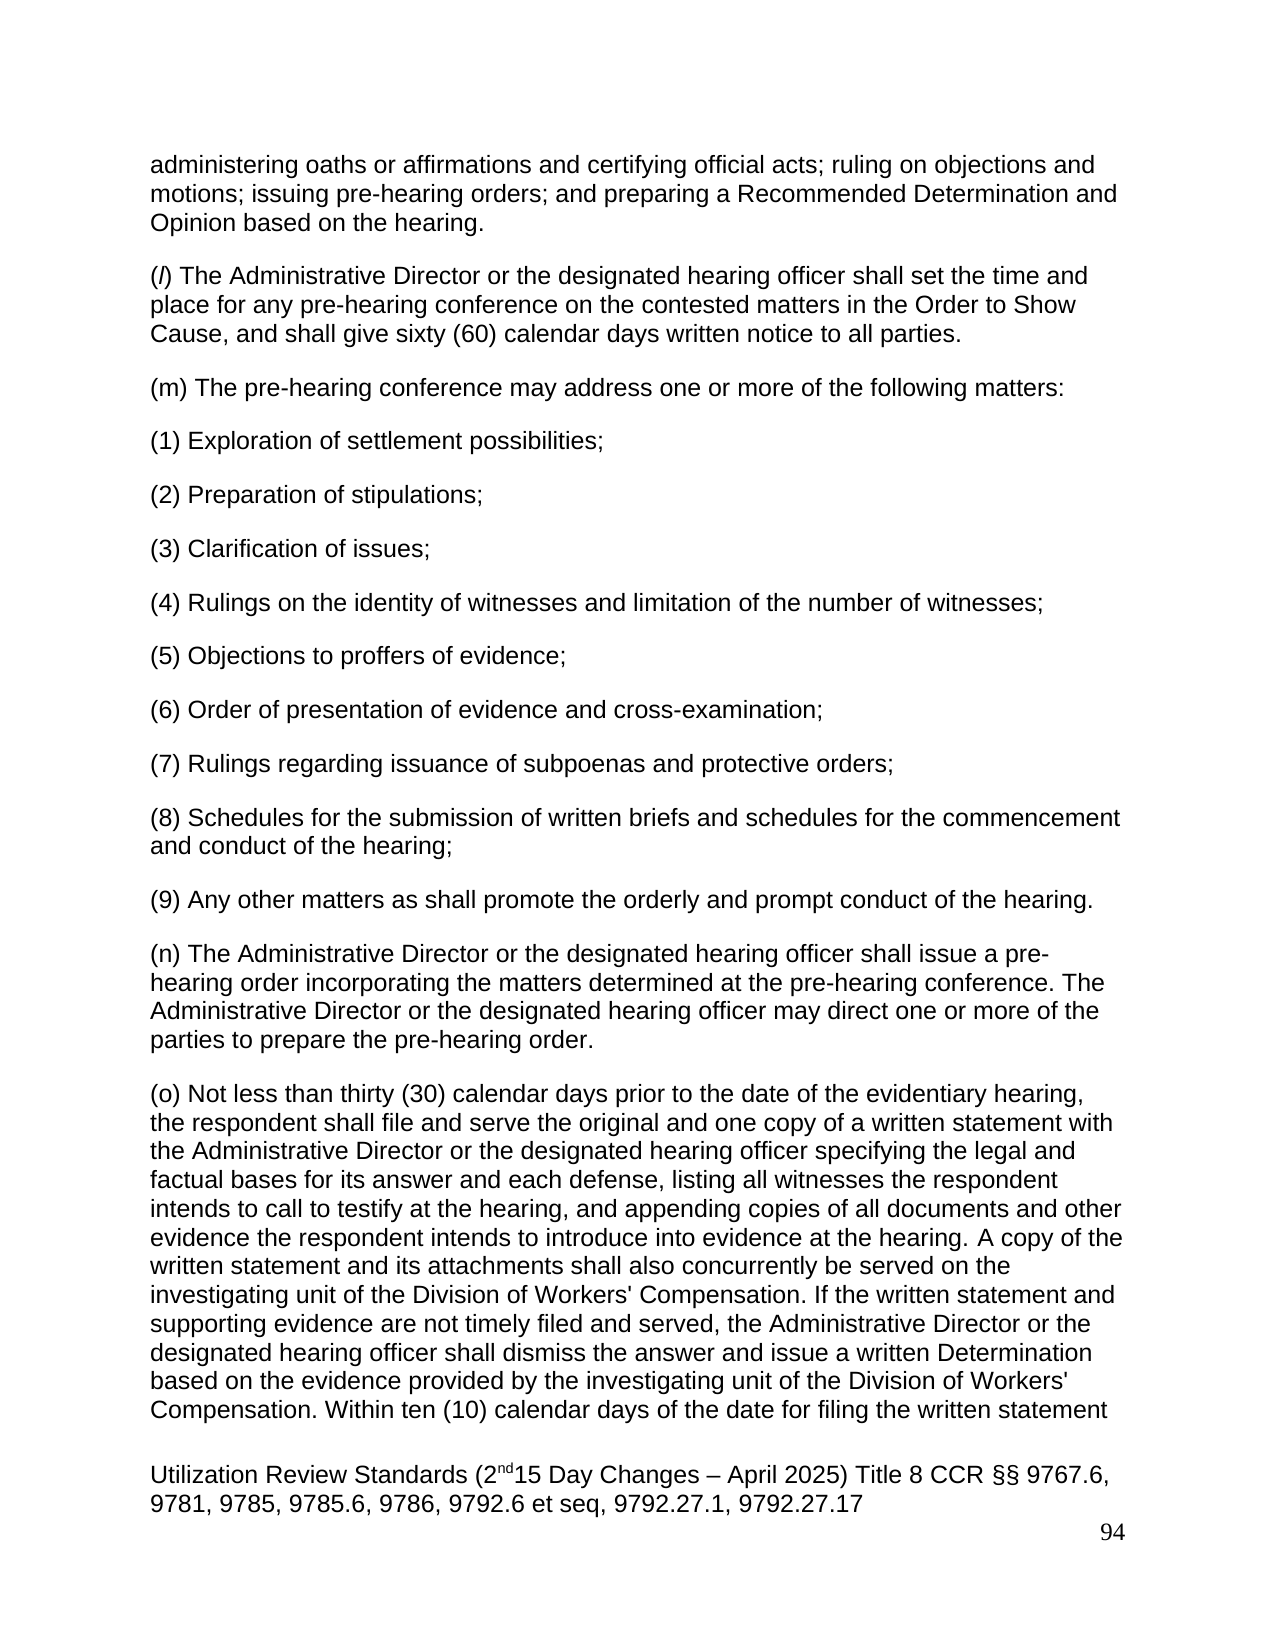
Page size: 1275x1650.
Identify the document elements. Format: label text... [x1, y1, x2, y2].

text (6) Order of presentation of evidence and cross-examination; [150, 695, 1125, 724]
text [150, 1079, 1125, 1424]
text (7) Rulings regarding issuance of subpoenas and protective orders; [150, 749, 1125, 777]
text (5) Objections to proffers of evidence; [150, 641, 1125, 670]
text (n) The Administrative Director or the designated hearing officer shall issue a pre-hearing order incorporating the matters determined at the pre-hearing conference. The Administrative Director or the designated hearing officer may direct one or more of the parties to prepare the pre-hearing order. [150, 939, 1125, 1054]
text (l) The Administrative Director or the designated hearing officer shall set the time and place for any pre-hearing conference on the contested matters in the Order to Show Cause, and shall give sixty (60) calendar days written notice to all parties. [150, 261, 1125, 347]
text (m) The pre-hearing conference may address one or more of the following matters: [150, 372, 1125, 401]
text (4) Rulings on the identity of witnesses and limitation of the number of witnesses; [150, 587, 1125, 616]
text (3) Clarification of issues; [150, 534, 1125, 562]
text (8) Schedules for the submission of written briefs and schedules for the commencement and conduct of the hearing; [150, 802, 1125, 860]
text (1) Exploration of settlement possibilities; [150, 426, 1125, 455]
text (2) Preparation of stipulations; [150, 480, 1125, 509]
text (9) Any other matters as shall promote the orderly and prompt conduct of the hearing. [150, 885, 1125, 914]
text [150, 150, 1125, 236]
